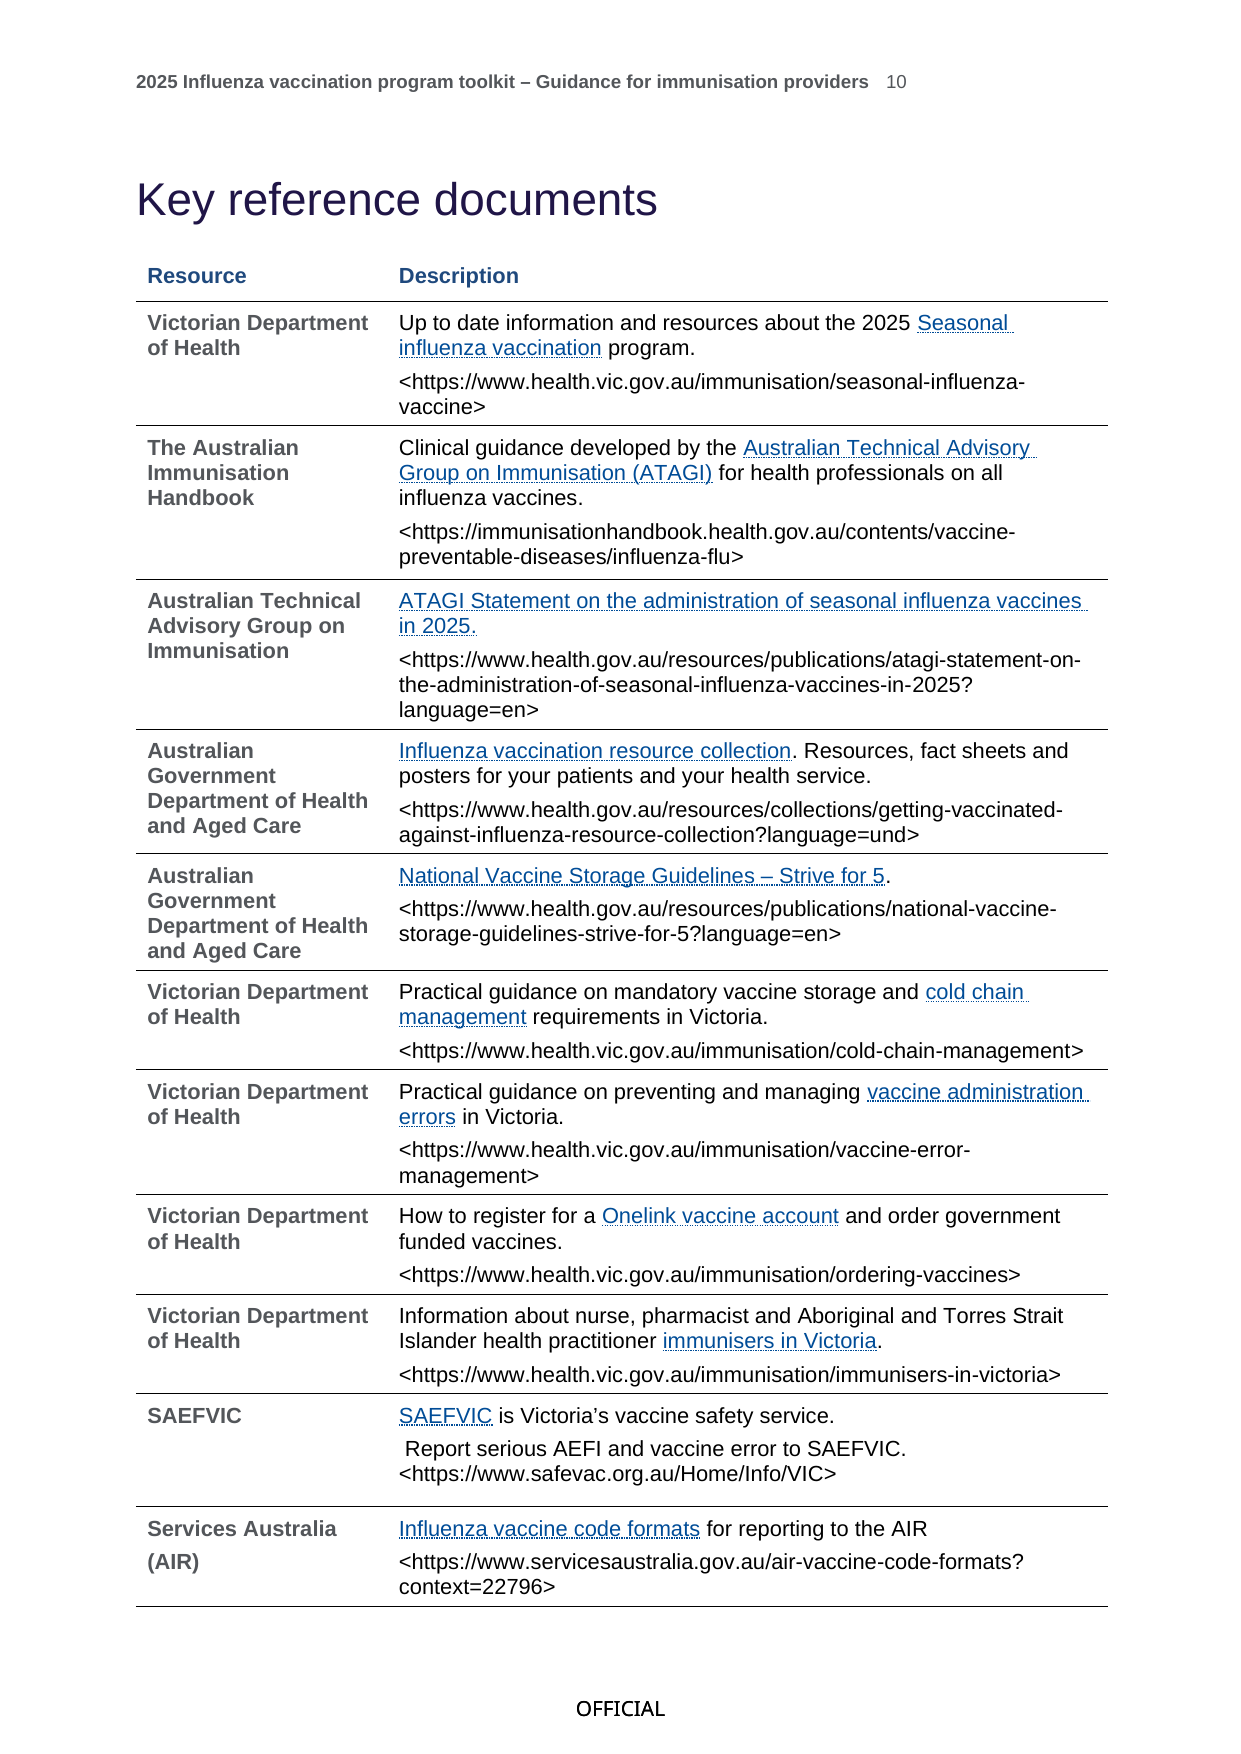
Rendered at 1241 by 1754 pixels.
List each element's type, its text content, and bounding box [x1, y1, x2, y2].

table_cell Victorian Department of Health [136, 1070, 387, 1194]
table_cell Influenza vaccine code formats for reporting to the AIR <https://www.servicesaustralia.gov.au/air-vaccine-code-formats?context=22796> [388, 1507, 1108, 1606]
table_cell The Australian Immunisation Handbook [136, 426, 387, 578]
table_cell How to register for a Onelink vaccine account and order government funded vaccines. <https://www.health.vic.gov.au/immunisation/ordering-vaccines> [388, 1195, 1108, 1294]
table_cell Practical guidance on preventing and managing vaccine administration errors in Victoria. <https://www.health.vic.gov.au/immunisation/vaccine-error-management> [388, 1070, 1108, 1194]
table_cell Australian Government Department of Health and Aged Care [136, 730, 387, 853]
table_cell Information about nurse, pharmacist and Aboriginal and Torres Strait Islander health practitioner immunisers in Victoria. <https://www.health.vic.gov.au/immunisation/immunisers-in-victoria> [388, 1295, 1108, 1393]
table_cell SAEFVIC [136, 1394, 387, 1506]
table_header Description [388, 250, 1108, 301]
table_cell National Vaccine Storage Guidelines – Strive for 5. <https://www.health.gov.au/resources/publications/national-vaccine-storage-guidelines-strive-for-5?language=en> [388, 854, 1108, 970]
table_cell SAEFVIC is Victoria’s vaccine safety service. Report serious AEFI and vaccine error to SAEFVIC. <https://www.safevac.org.au/Home/Info/VIC> [388, 1394, 1108, 1506]
table_cell Practical guidance on mandatory vaccine storage and cold chain management requirements in Victoria. <https://www.health.vic.gov.au/immunisation/cold-chain-management> [388, 971, 1108, 1069]
subtitle Key reference documents [136, 173, 1104, 225]
table_header Resource [136, 250, 387, 301]
table_cell Australian Government Department of Health and Aged Care [136, 854, 387, 970]
table_cell Victorian Department of Health [136, 1295, 387, 1393]
table_cell Australian Technical Advisory Group on Immunisation [136, 580, 387, 728]
table_cell Victorian Department of Health [136, 302, 387, 425]
table_cell Clinical guidance developed by the Australian Technical Advisory Group on Immunisation (ATAGI) for health professionals on all influenza vaccines. <https://immunisationhandbook.health.gov.au/contents/vaccine-preventable-diseases/influenza-flu> [388, 426, 1108, 578]
table_cell ATAGI Statement on the administration of seasonal influenza vaccines in 2025. <https://www.health.gov.au/resources/publications/atagi-statement-on-the-administration-of-seasonal-influenza-vaccines-in-2025?language=en> [388, 580, 1108, 728]
table_cell Up to date information and resources about the 2025 Seasonal influenza vaccination program. <https://www.health.vic.gov.au/immunisation/seasonal-influenza-vaccine> [388, 302, 1108, 425]
table_cell Services Australia (AIR) [136, 1507, 387, 1606]
table_cell Victorian Department of Health [136, 971, 387, 1069]
table_cell Victorian Department of Health [136, 1195, 387, 1294]
table_cell Influenza vaccination resource collection. Resources, fact sheets and posters for your patients and your health service. <https://www.health.gov.au/resources/collections/getting-vaccinated-against-influenza-resource-collection?language=und> [388, 730, 1108, 853]
